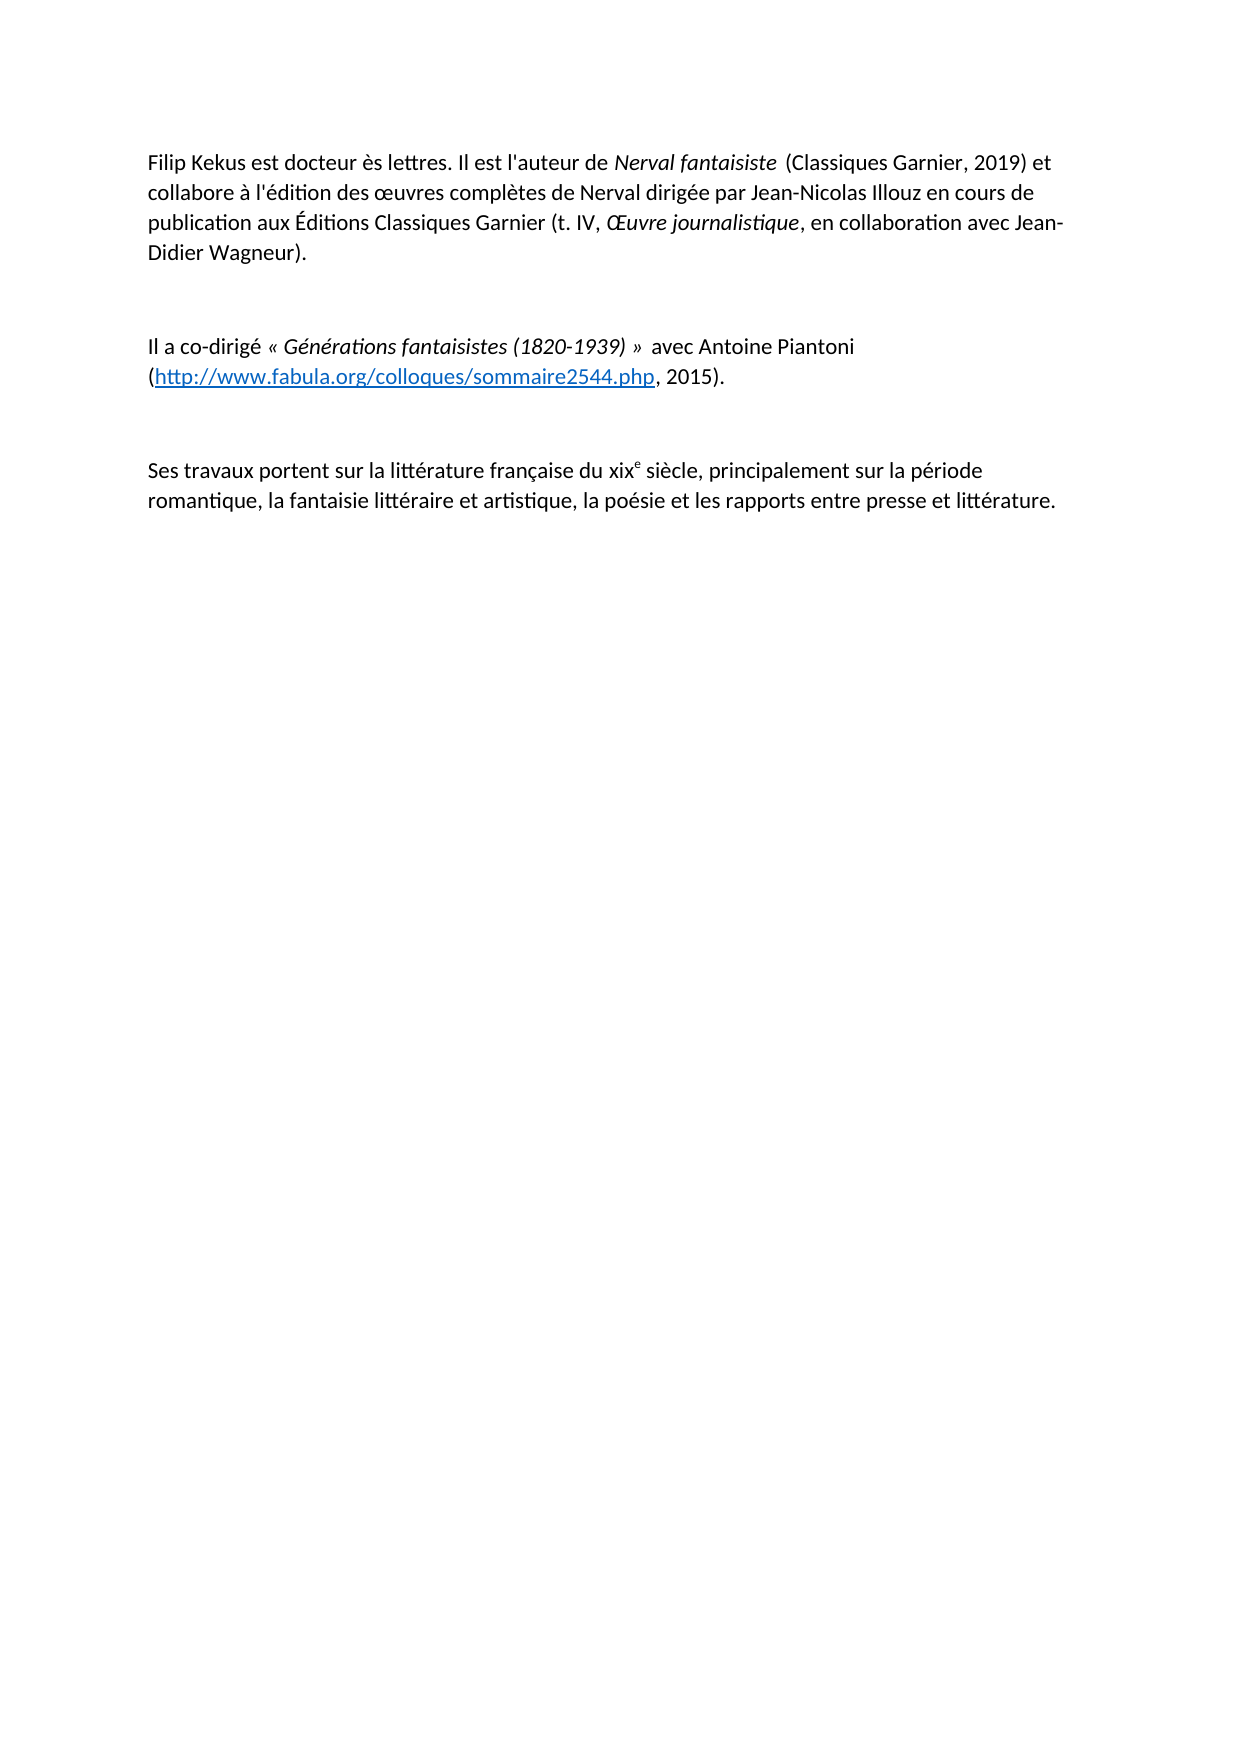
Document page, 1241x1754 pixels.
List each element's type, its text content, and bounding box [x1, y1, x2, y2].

text Ses travaux portent sur la littérature française du xixe siècle, principalement sur la période romantique, la fantaisie littéraire et artistique, la poésie et les rapports entre presse et littérature. [148, 456, 1093, 514]
text Il a co-dirigé « Générations fantaisistes (1820-1939) » avec Antoine Piantoni (http://www.fabula.org/colloques/sommaire2544.php, 2015). [148, 332, 1093, 390]
text Filip Kekus est docteur ès lettres. Il est l'auteur de Nerval fantaisiste (Classiques Garnier, 2019) et collabore à l'édition des œuvres complètes de Nerval dirigée par Jean-Nicolas Illouz en cours de publication aux Éditions Classiques Garnier (t. IV, Œuvre journalistique, en collaboration avec Jean-Didier Wagneur). [148, 148, 1093, 266]
